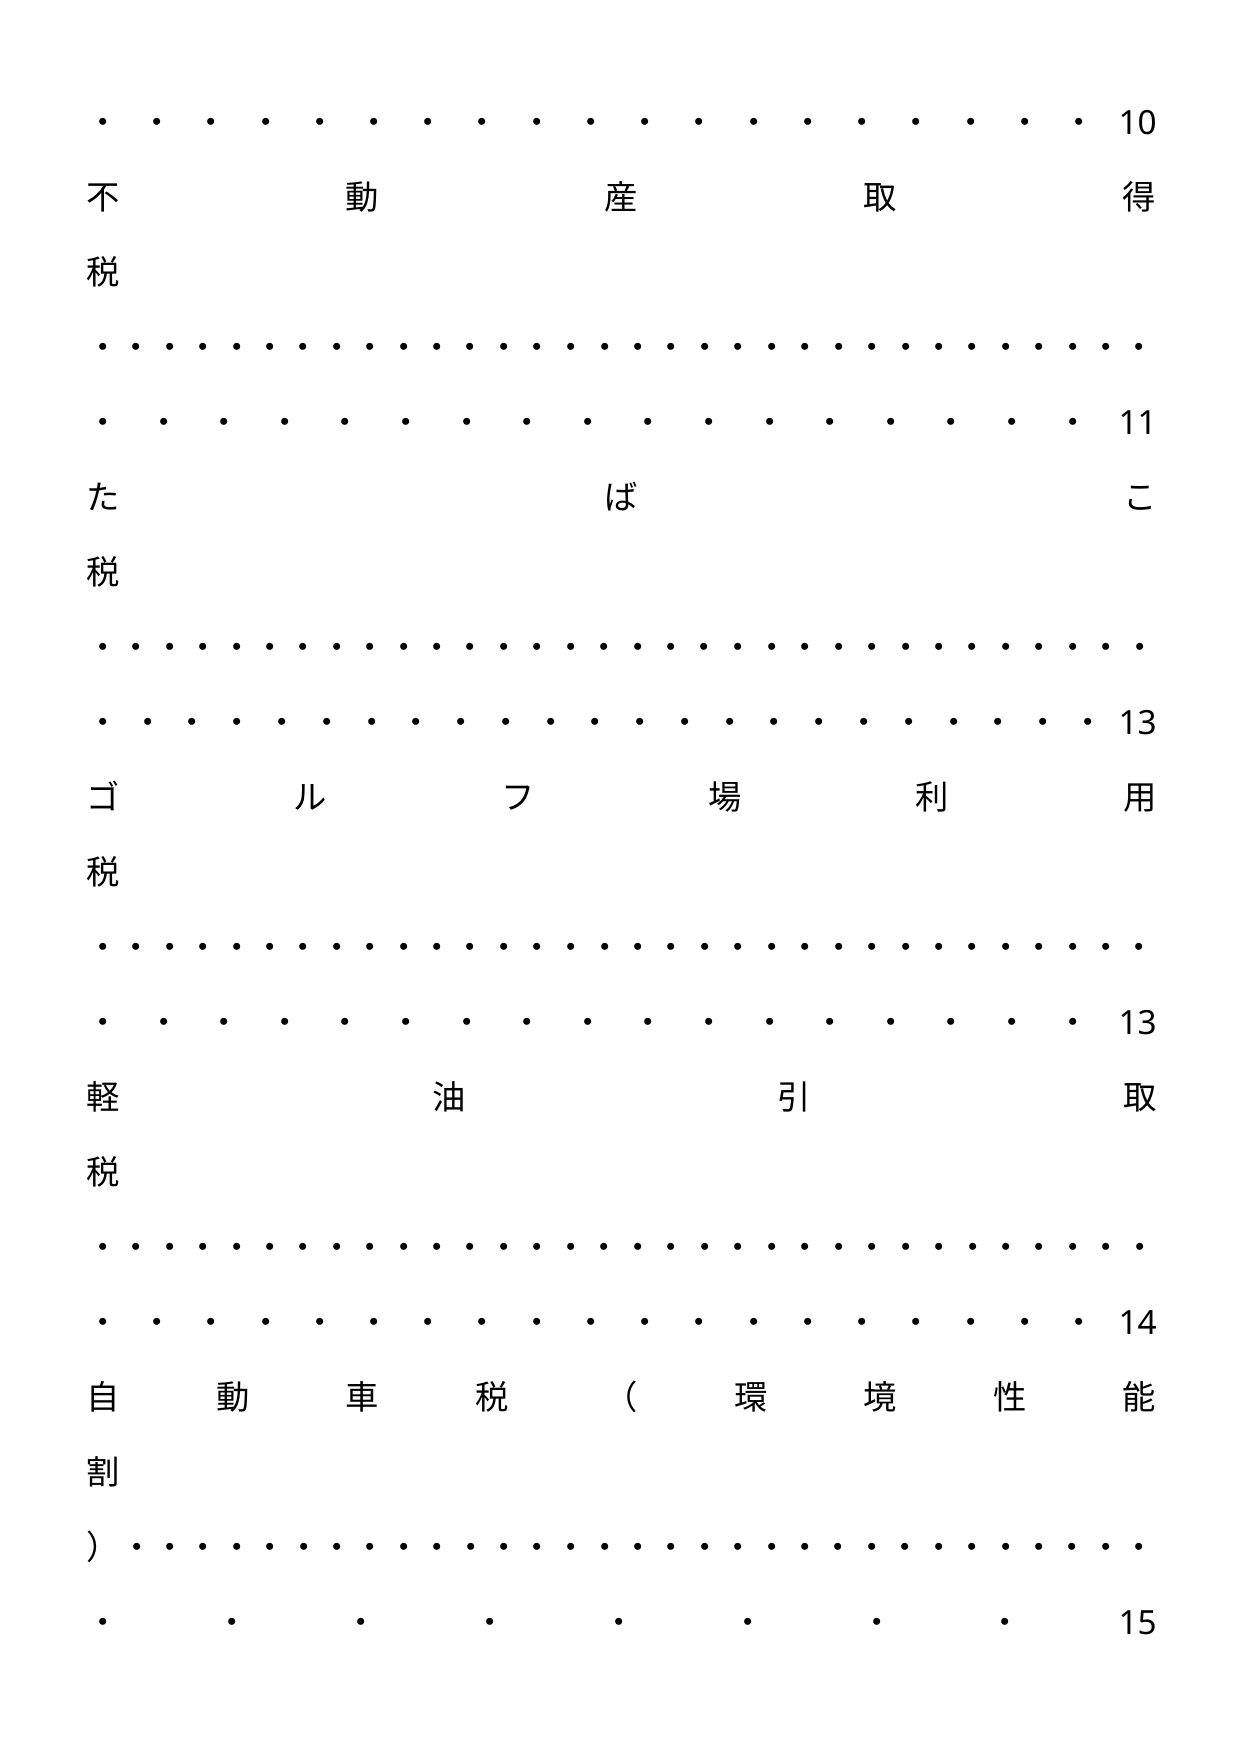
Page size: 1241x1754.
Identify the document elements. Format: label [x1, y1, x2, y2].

table_header [75, 83, 1168, 1657]
